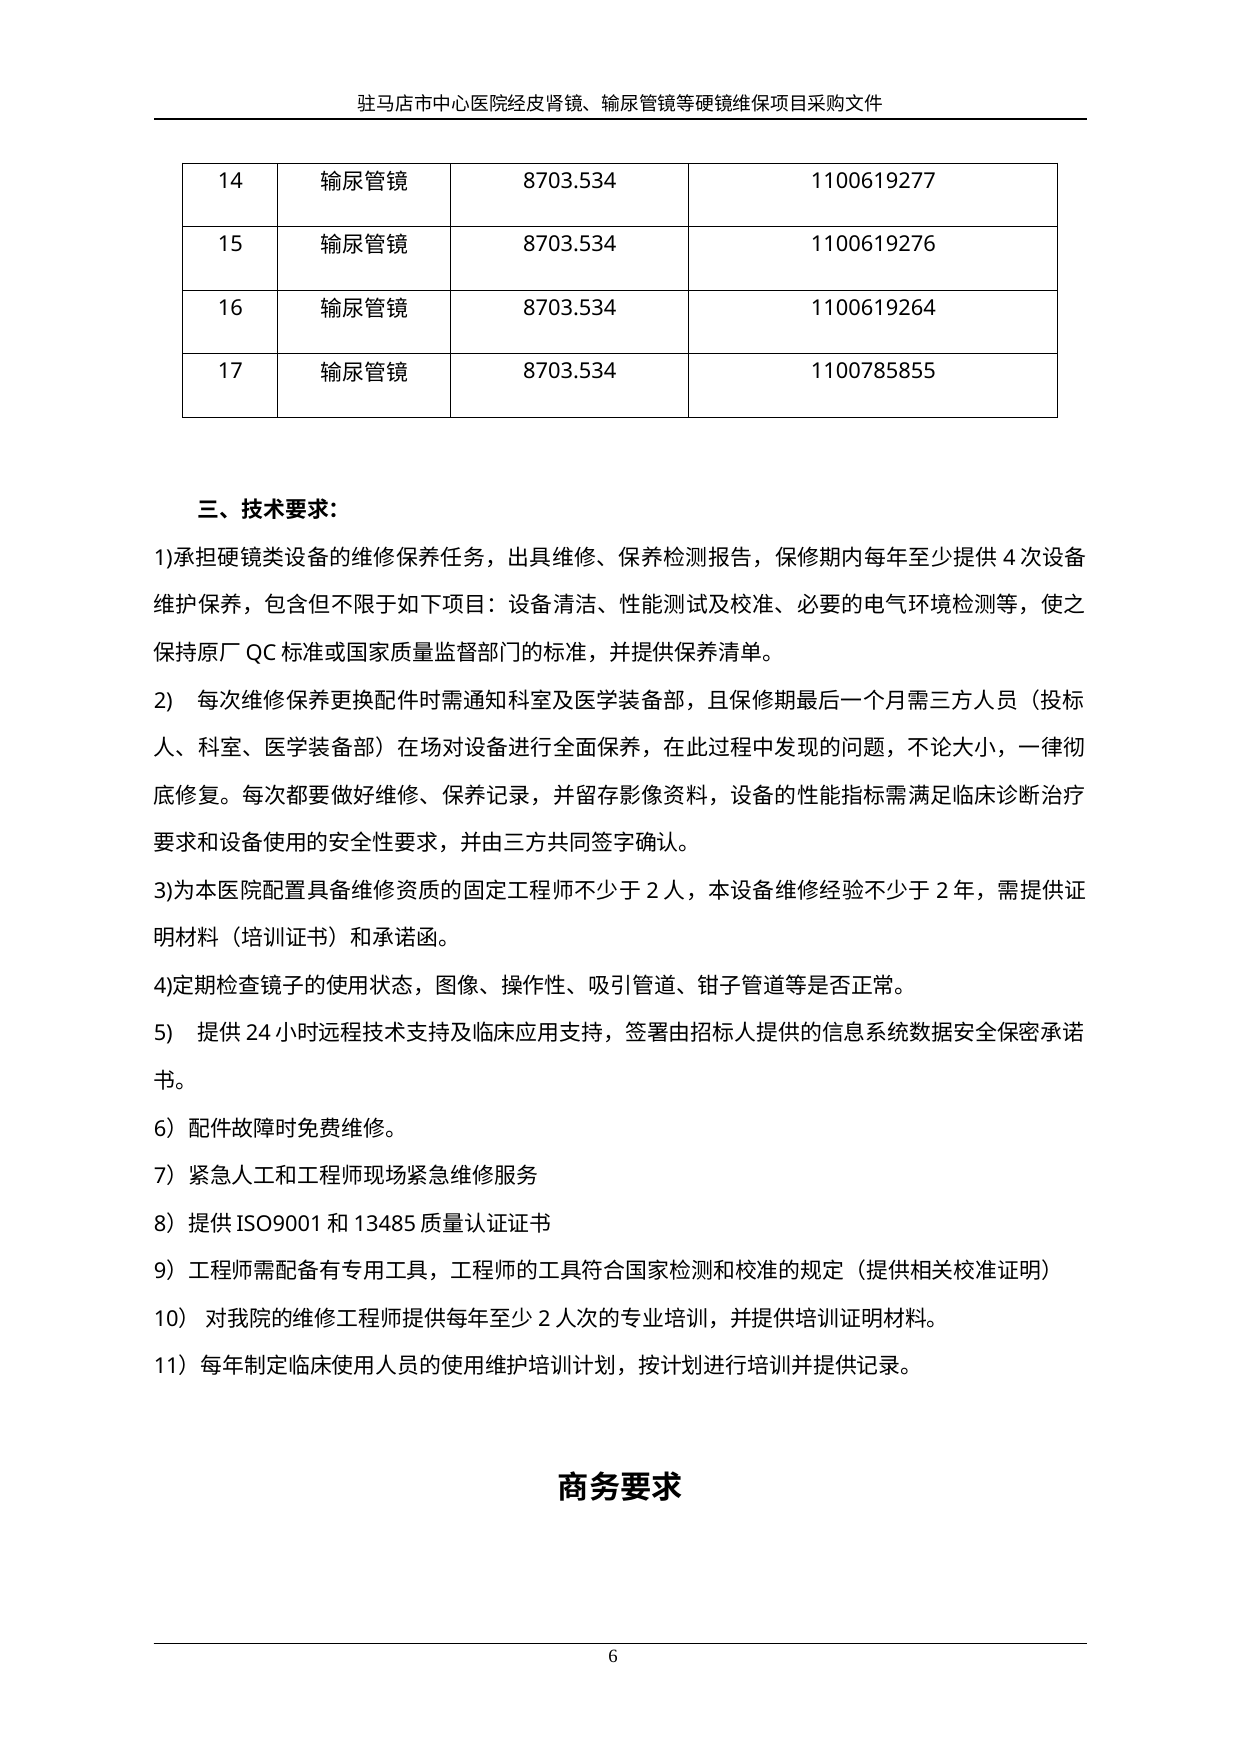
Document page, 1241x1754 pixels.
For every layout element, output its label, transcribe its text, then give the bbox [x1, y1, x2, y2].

table_cell 输尿管镜 [278, 291, 450, 353]
table_cell 1100619277 [689, 164, 1057, 226]
list 11）每年制定临床使用人员的使用维护培训计划，按计划进行培训并提供记录。 [153, 1348, 1087, 1380]
table_cell 输尿管镜 [278, 227, 450, 290]
table_cell 8703.534 [451, 291, 688, 353]
list 7）紧急人工和工程师现场紧急维修服务 [153, 1158, 1087, 1190]
list 5) 提供24小时远程技术支持及临床应用支持，签署由招标人提供的信息系统数据安全保密承诺书。 [153, 1015, 1087, 1095]
table_cell 1100785855 [689, 354, 1057, 417]
table_cell 14 [183, 164, 277, 226]
table_cell 8703.534 [451, 227, 688, 290]
list 9）工程师需配备有专用工具，工程师的工具符合国家检测和校准的规定（提供相关校准证明） [153, 1253, 1087, 1285]
text 商务要求 [153, 1463, 1087, 1508]
table_cell 15 [183, 227, 277, 290]
table_cell 8703.534 [451, 164, 688, 226]
table_cell 输尿管镜 [278, 164, 450, 226]
list 2) 每次维修保养更换配件时需通知科室及医学装备部，且保修期最后一个月需三方人员（投标人、科室、医学装备部）在场对设备进行全面保养，在此过程中发现的问题，不论大小，一律彻底修复。每次都要做好维修、保养记录，并留存影像资料，设备的性能指标需满足临床诊断治疗要求和设备使用的安全性要求，并由三方共同签字确认。 [153, 683, 1087, 857]
table_cell 输尿管镜 [278, 354, 450, 417]
list 10） 对我院的维修工程师提供每年至少2人次的专业培训，并提供培训证明材料。 [153, 1301, 1087, 1333]
list 4)定期检查镜子的使用状态，图像、操作性、吸引管道、钳子管道等是否正常。 [153, 968, 1087, 999]
list 8）提供ISO9001和13485质量认证证书 [153, 1206, 1087, 1237]
list 三、技术要求： [153, 492, 1087, 524]
list 3)为本医院配置具备维修资质的固定工程师不少于2人，本设备维修经验不少于2年，需提供证明材料（培训证书）和承诺函。 [153, 873, 1087, 952]
list 6）配件故障时免费维修。 [153, 1111, 1087, 1142]
table_cell 1100619264 [689, 291, 1057, 353]
list 1)承担硬镜类设备的维修保养任务，出具维修、保养检测报告，保修期内每年至少提供4次设备维护保养，包含但不限于如下项目：设备清洁、性能测试及校准、必要的电气环境检测等，使之保持原厂QC标准或国家质量监督部门的标准，并提供保养清单。 [153, 540, 1087, 667]
table_cell 16 [183, 291, 277, 353]
table_cell 17 [183, 354, 277, 417]
table_cell 1100619276 [689, 227, 1057, 290]
table_cell 8703.534 [451, 354, 688, 417]
